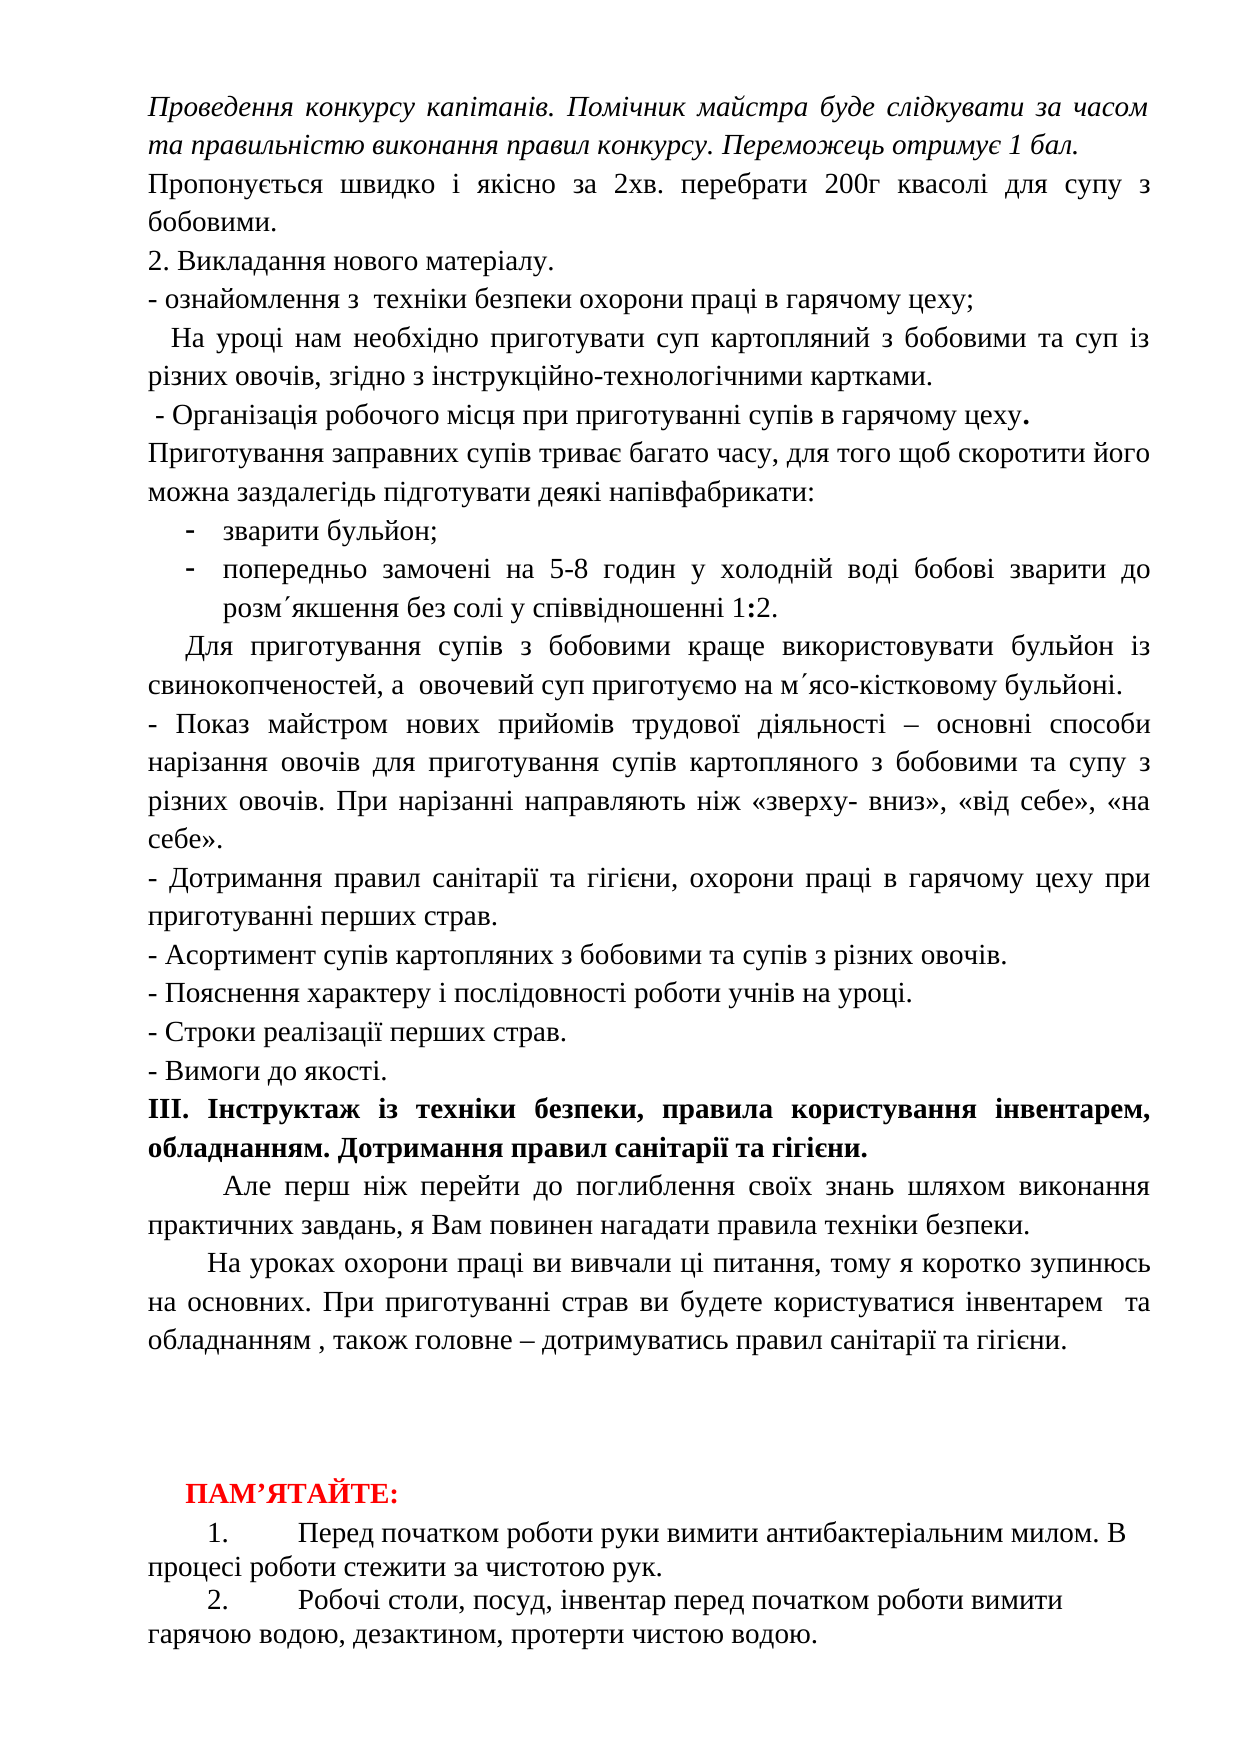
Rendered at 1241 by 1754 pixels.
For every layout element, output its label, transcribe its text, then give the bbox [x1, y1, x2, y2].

text 2. Викладання нового матеріалу. [148, 243, 1152, 276]
list Робочі столи, посуд, інвентар перед початком роботи вимити гарячою водою, дезактином, протерти чистою водою. [148, 1582, 1152, 1649]
text - Показ майстром нових прийомів трудової діяльності – основні способи нарізання овочів для приготування супів картопляного з бобовими та супу з різних овочів. При нарізанні направляють ніж «зверху- вниз», «від себе», «на себе». [148, 706, 1152, 855]
text Для приготування супів з бобовими краще використовувати бульйон із свинокопченостей, а овочевий суп приготуємо на мясо-кістковому бульйоні. [148, 628, 1152, 701]
list попередньо замочені на 5-8 годин у холодній воді бобові зварити до розмякшення без солі у співвідношенні 1:2. [185, 551, 1152, 623]
text ПАМ’ЯТАЙТЕ: [185, 1477, 1152, 1510]
text - Вимоги до якості. [148, 1053, 1152, 1086]
text На уроках охорони праці ви вивчали ці питання, тому я коротко зупинюсь на основних. При приготуванні страв ви будете користуватися інвентарем та обладнанням , також головне – дотримуватись правил санітарії та гігієни. [148, 1245, 1152, 1356]
list зварити бульйон; [185, 513, 1152, 546]
text Пропонується швидко і якісно за 2хв. перебрати 200г квасолі для супу з бобовими. [148, 166, 1152, 238]
text - Пояснення характеру і послідовності роботи учнів на уроці. [148, 976, 1152, 1009]
text - Асортимент супів картопляних з бобовими та супів з різних овочів. [148, 937, 1152, 971]
text На уроці нам необхідно приготувати суп картопляний з бобовими та суп із різних овочів, згідно з інструкційно-технологічними картками. [148, 320, 1152, 392]
text - Дотримання правил санітарії та гігієни, охорони праці в гарячому цеху при приготуванні перших страв. [148, 860, 1152, 932]
text Але перш ніж перейти до поглиблення своїх знань шляхом виконання практичних завдань, я Вам повинен нагадати правила техніки безпеки. [148, 1168, 1152, 1240]
text III. Інструктаж із техніки безпеки, правила користування інвентарем, обладнанням. Дотримання правил санітарії та гігієни. [148, 1091, 1152, 1163]
text - ознайомлення з техніки безпеки охорони праці в гарячому цеху; [148, 281, 1152, 315]
list Перед початком роботи руки вимити антибактеріальним милом. В процесі роботи стежити за чистотою рук. [148, 1515, 1152, 1582]
text Проведення конкурсу капітанів. Помічник майстра буде слідкувати за часом та правильністю виконання правил конкурсу. Переможець отримує 1 бал. [148, 89, 1152, 161]
text - Організація робочого місця при приготуванні супів в гарячому цеху. [148, 397, 1152, 431]
text - Строки реалізації перших страв. [148, 1014, 1152, 1048]
text Приготування заправних супів триває багато часу, для того щоб скоротити його можна заздалегідь підготувати деякі напівфабрикати: [148, 436, 1152, 508]
